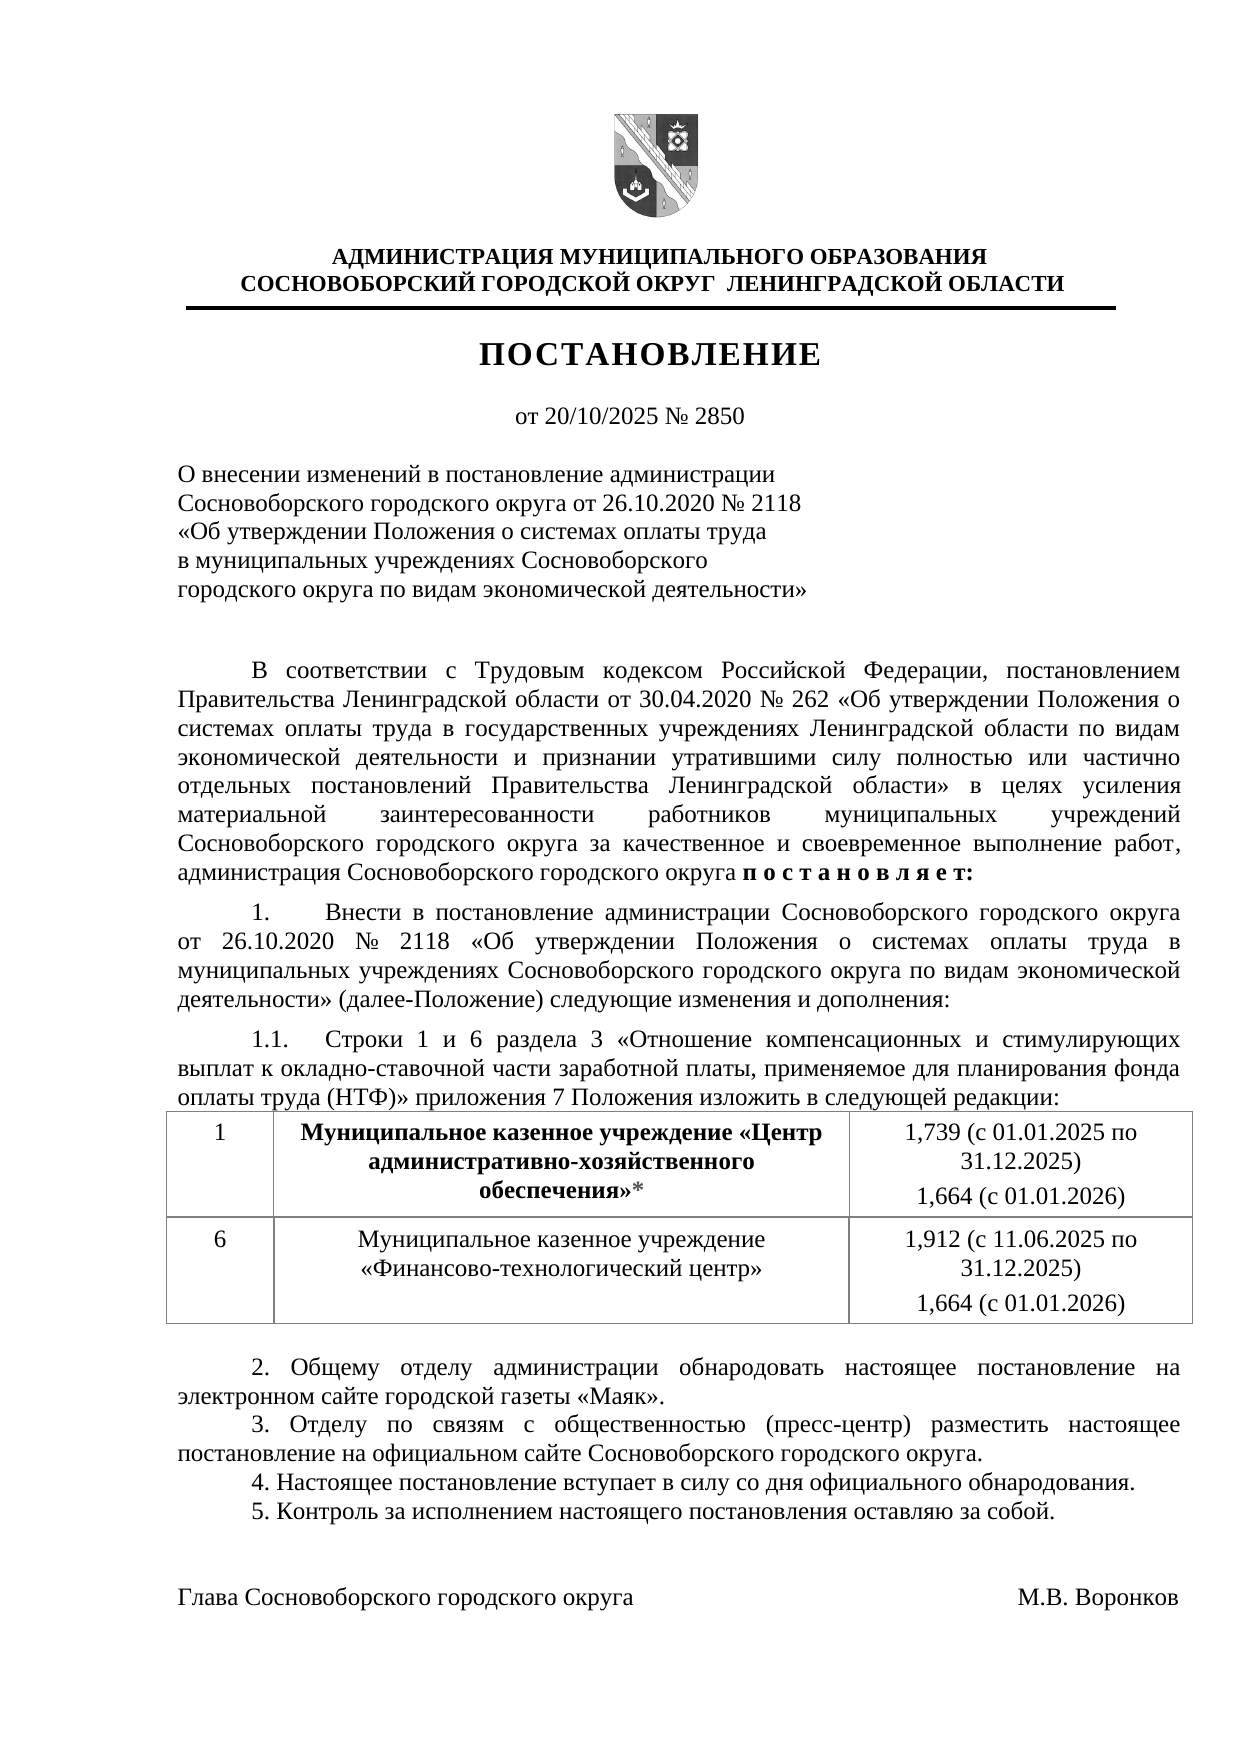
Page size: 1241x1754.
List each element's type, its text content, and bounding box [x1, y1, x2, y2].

text Сосновоборского городского округа от 26.10.2020 № 2118 [177, 488, 1181, 516]
picture [614, 112, 699, 220]
text В соответствии с Трудовым кодексом Российской Федерации, постановлением Правительства Ленинградской области от 30.04.2020 № 262 «Об утверждении Положения о системах оплаты труда в государственных учреждениях Ленинградской области по видам экономической деятельности и признании утратившими силу полностью или частично отдельных постановлений Правительства Ленинградской области» в целях усиления материальной заинтересованности работников муниципальных учреждений Сосновоборского городского округа за качественное и своевременное выполнение работ, администрация Сосновоборского городского округа п о с т а н о в л я е т: [177, 655, 1181, 885]
list Внести в постановление администрации Сосновоборского городского округа от 26.10.2020 № 2118 «Об утверждении Положения о системах оплаты труда в муниципальных учреждениях Сосновоборского городского округа по видам экономической деятельности» (далее-Положение) следующие изменения и дополнения: [177, 897, 1181, 1012]
text СОСНОВОБОРСКИЙ ГОРОДСКОЙ ОКРУГ ЛЕНИНГРАДСКОЙ ОБЛАСТИ [177, 269, 1181, 296]
subtitle постановление [177, 334, 1181, 373]
text «Об утверждении Положения о системах оплаты труда [177, 516, 1181, 545]
table_cell Муниципальное казенное учреждение «Финансово-технологический центр» [275, 1218, 848, 1323]
text 2. Общему отделу администрации обнародовать настоящее постановление на электронном сайте городской газеты «Маяк». [177, 1352, 1181, 1409]
text 3. Отделу по связям с общественностью (пресс-центр) разместить настоящее постановление на официальном сайте Сосновоборского городского округа. [177, 1409, 1181, 1467]
text 4. Настоящее постановление вступает в силу со дня официального обнародования. [177, 1467, 1181, 1496]
text городского округа по видам экономической деятельности» [177, 574, 1181, 603]
text Глава Сосновоборского городского округа М.В. Воронков [177, 1582, 1181, 1611]
table_header 1 [167, 1112, 273, 1216]
text 5. Контроль за исполнением настоящего постановления оставляю за собой. [177, 1496, 1181, 1524]
text О внесении изменений в постановление администрации [177, 459, 1181, 488]
text от 20/10/2025 № 2850 [177, 401, 1181, 430]
table_header Муниципальное казенное учреждение «Центр административно-хозяйственного обеспечения»* [274, 1112, 849, 1216]
text администрация МУНИЦИПАЛЬНОГО ОБРАЗОВАНИЯ [177, 243, 1181, 269]
table_cell 6 [167, 1218, 273, 1323]
list Строки 1 и 6 раздела 3 «Отношение компенсационных и стимулирующих выплат к окладно-ставочной части заработной платы, применяемое для планирования фонда оплаты труда (НТФ)» приложения 7 Положения изложить в следующей редакции: [177, 1024, 1181, 1111]
table_header 1,739 (с 01.01.2025 по 31.12.2025) 1,664 (с 01.01.2026) [850, 1112, 1192, 1216]
text в муниципальных учреждениях Сосновоборского [177, 545, 1181, 574]
table_cell 1,912 (с 11.06.2025 по 31.12.2025) 1,664 (с 01.01.2026) [850, 1218, 1192, 1323]
